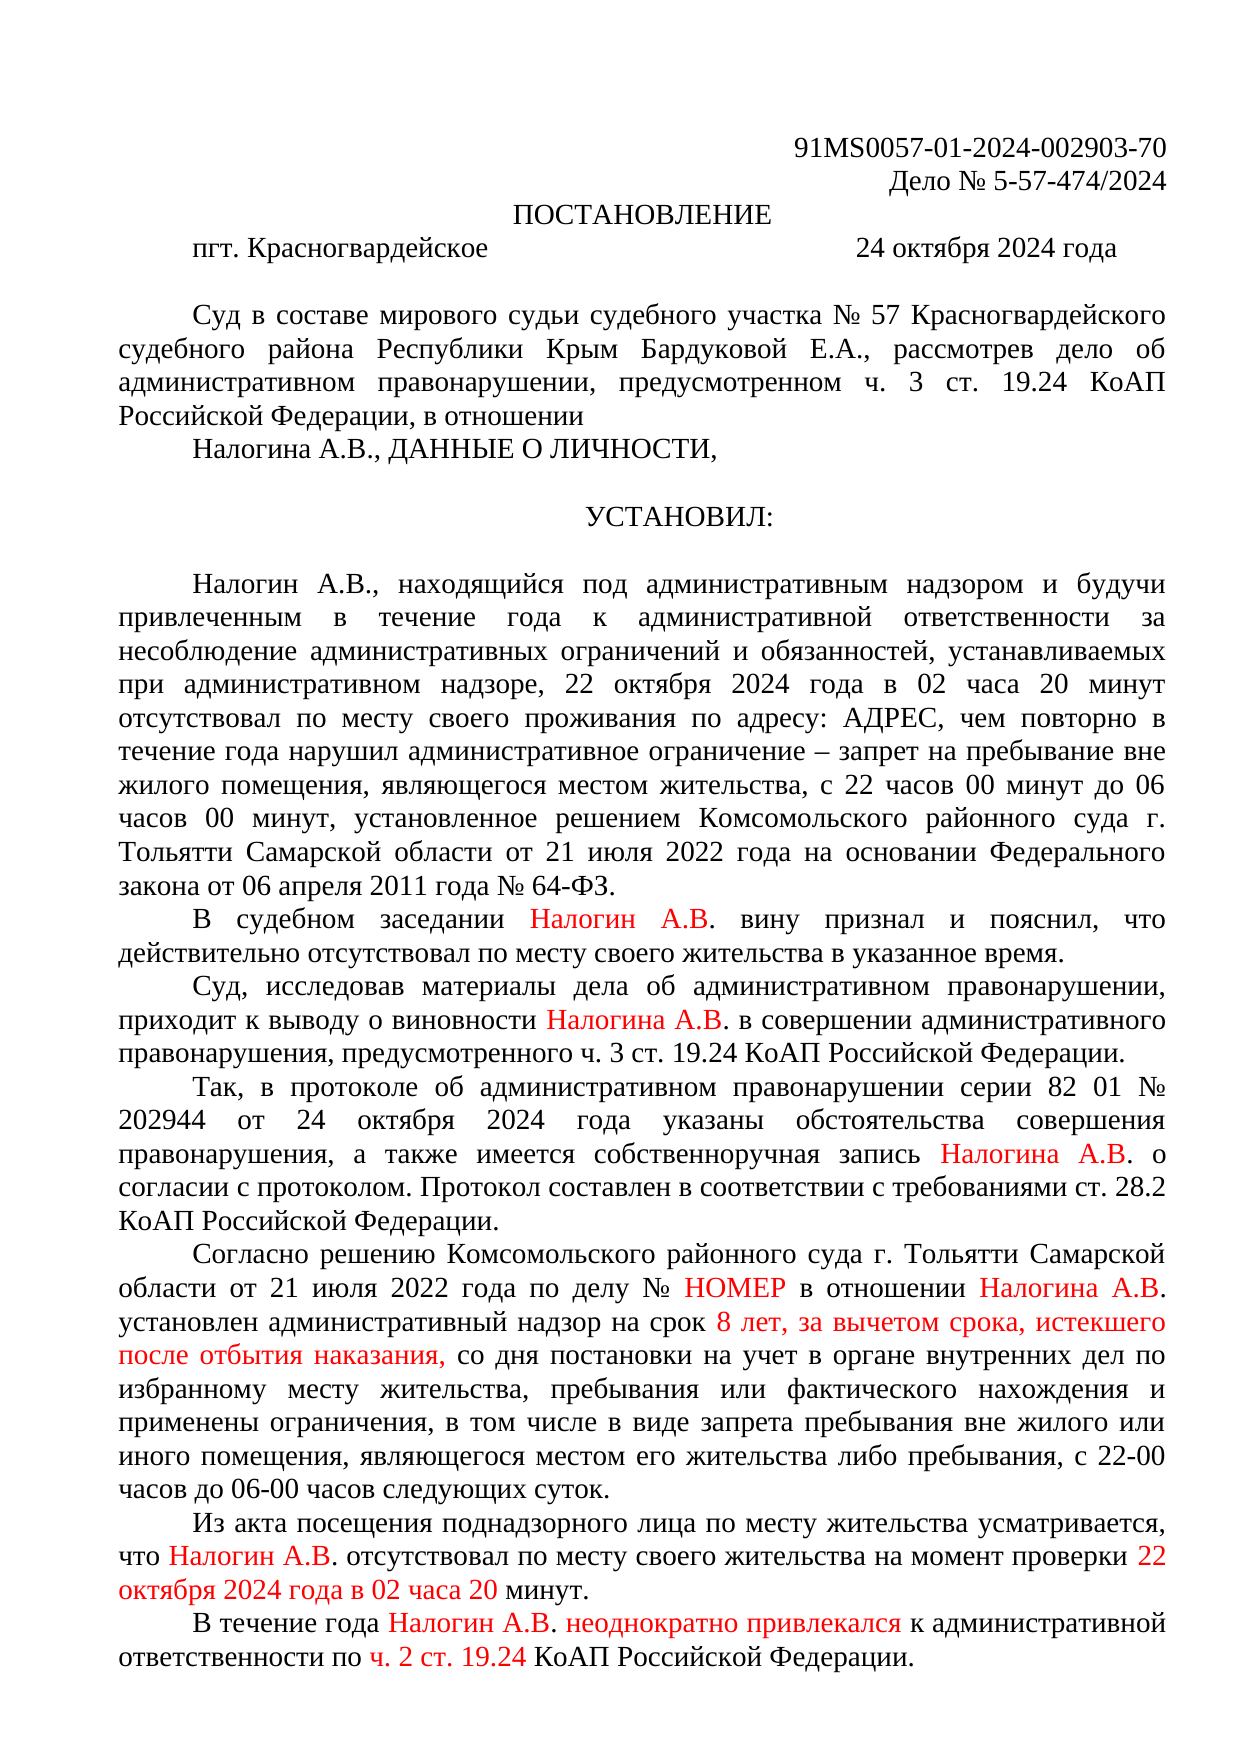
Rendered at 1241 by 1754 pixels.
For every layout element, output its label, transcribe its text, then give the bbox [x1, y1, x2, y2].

text Суд в составе мирового судьи судебного участка № 57 Красногвардейского судебного района Республики Крым Бардуковой Е.А., рассмотрев дело об административном правонарушении, предусмотренном ч. 3 ст. 19.24 КоАП Российской Федерации, в отношении [118, 297, 1167, 432]
text Налогин А.В., находящийся под административным надзором и будучи привлеченным в течение года к административной ответственности за несоблюдение административных ограничений и обязанностей, устанавливаемых при административном надзоре, 22 октября 2024 года в 02 часа 20 минут отсутствовал по месту своего проживания по адресу: АДРЕС, чем повторно в течение года нарушил административное ограничение – запрет на пребывание вне жилого помещения, являющегося местом жительства, с 22 часов 00 минут до 06 часов 00 минут, установленное решением Комсомольского районного суда г. Тольятти Самарской области от 21 июля 2022 года на основании Федерального закона от 06 апреля 2011 года № 64-ФЗ. [118, 566, 1167, 901]
text В судебном заседании Налогин А.В. вину признал и пояснил, что действительно отсутствовал по месту своего жительства в указанное время. [118, 901, 1167, 968]
text Так, в протоколе об административном правонарушении серии 82 01 № 202944 от 24 октября 2024 года указаны обстоятельства совершения правонарушения, а также имеется собственноручная запись Налогина А.В. о согласии с протоколом. Протокол составлен в соответствии с требованиями ст. 28.2 КоАП Российской Федерации. [118, 1069, 1167, 1237]
text 91MS0057-01-2024-002903-70 [118, 130, 1167, 163]
text УСТАНОВИЛ: [118, 499, 1167, 532]
text Из акта посещения поднадзорного лица по месту жительства усматривается, что Налогин А.В. отсутствовал по месту своего жительства на момент проверки 22 октября 2024 года в 02 часа 20 минут. [118, 1505, 1167, 1606]
text Налогина А.В., ДАННЫЕ О ЛИЧНОСТИ, [118, 432, 1167, 465]
text Согласно решению Комсомольского районного суда г. Тольятти Самарской области от 21 июля 2022 года по делу № НОМЕР в отношении Налогина А.В. установлен административный надзор на срок 8 лет, за вычетом срока, истекшего после отбытия наказания, со дня постановки на учет в органе внутренних дел по избранному месту жительства, пребывания или фактического нахождения и применены ограничения, в том числе в виде запрета пребывания вне жилого или иного помещения, являющегося местом его жительства либо пребывания, с 22-00 часов до 06-00 часов следующих суток. [118, 1237, 1167, 1505]
text пгт. Красногвардейское 24 октября 2024 года [118, 230, 1167, 264]
text В течение года Налогин А.В. неоднократно привлекался к административной ответственности по ч. 2 ст. 19.24 КоАП Российской Федерации. [118, 1606, 1167, 1673]
text Дело № 5-57-474/2024 [118, 163, 1167, 197]
text ПОСТАНОВЛЕНИЕ [118, 197, 1167, 230]
text Суд, исследовав материалы дела об административном правонарушении, приходит к выводу о виновности Налогина А.В. в совершении административного правонарушения, предусмотренного ч. 3 ст. 19.24 КоАП Российской Федерации. [118, 968, 1167, 1069]
